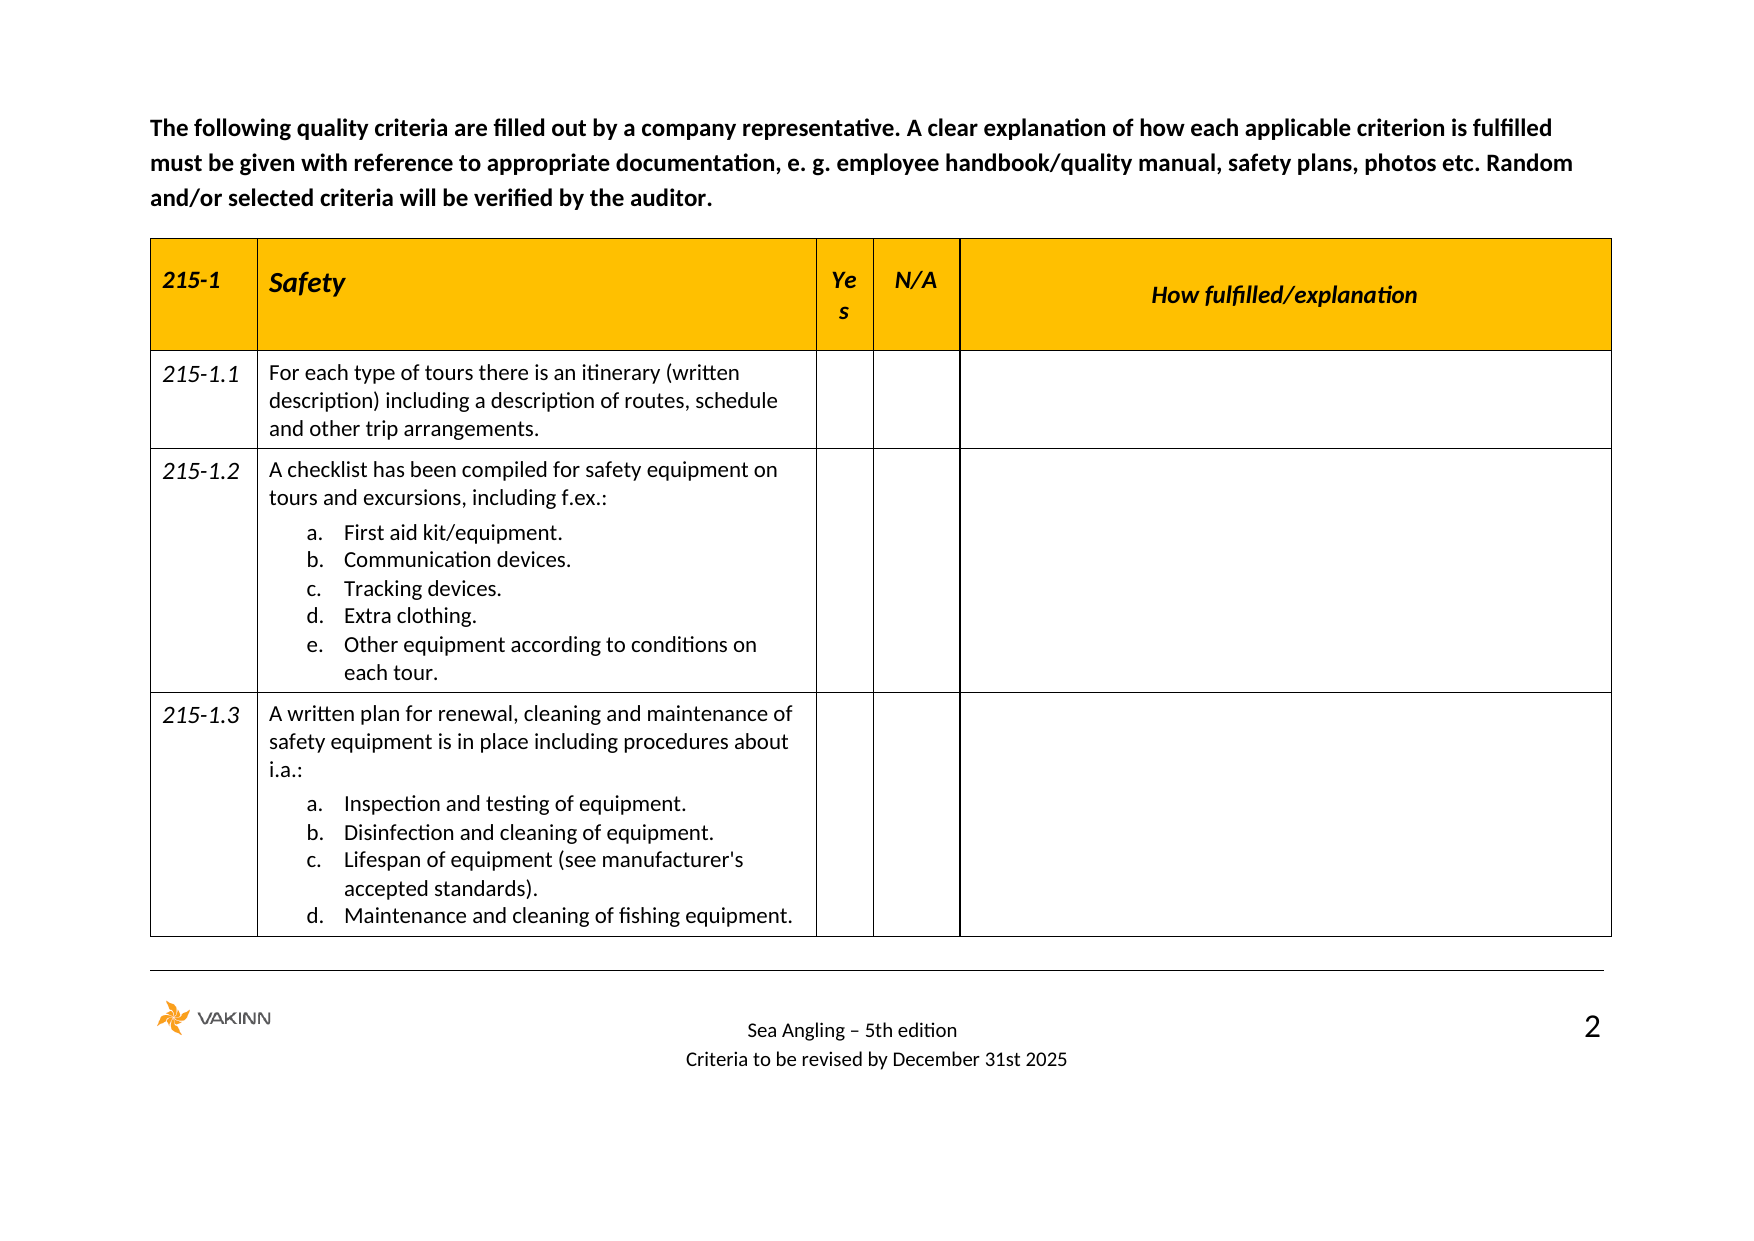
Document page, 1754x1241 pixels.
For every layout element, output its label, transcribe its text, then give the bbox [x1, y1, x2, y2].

table_cell [961, 693, 1611, 936]
table_header N/A [874, 239, 959, 350]
picture [153, 998, 277, 1038]
table_cell A checklist has been compiled for safety equipment on tours and excursions, including f.ex.: First aid kit/equipment. Communication devices. Tracking devices. Extra clothing. Other equipment according to conditions on each tour. [258, 449, 816, 692]
table_cell [961, 449, 1611, 692]
table_header Safety [258, 239, 816, 350]
table_cell [874, 351, 959, 448]
table_cell A written plan for renewal, cleaning and maintenance of safety equipment is in place including procedures about i.a.: Inspection and testing of equipment. Disinfection and cleaning of equipment. Lifespan of equipment (see manufacturer's accepted standards). Maintenance and cleaning of fishing equipment. [258, 693, 816, 936]
table_cell [874, 449, 959, 692]
text The following quality criteria are filled out by a company representative. A clear explanation of how each applicable criterion is fulfilled must be given with reference to appropriate documentation, e. g. employee handbook/quality manual, safety plans, photos etc. Random and/or selected criteria will be verified by the auditor. [150, 112, 1604, 213]
table_header Yes [817, 239, 873, 350]
table_cell 215-1.1 [151, 351, 257, 448]
table_cell For each type of tours there is an itinerary (written description) including a description of routes, schedule and other trip arrangements. [258, 351, 816, 448]
table_cell [817, 449, 873, 692]
table_cell [961, 351, 1611, 448]
table_cell 215-1.3 [151, 693, 257, 936]
table_cell 215-1.2 [151, 449, 257, 692]
table_header How fulfilled/explanation [961, 239, 1611, 350]
table_header 215-1 [151, 239, 257, 350]
table_cell [817, 693, 873, 936]
table_cell [874, 693, 959, 936]
table_cell [817, 351, 873, 448]
